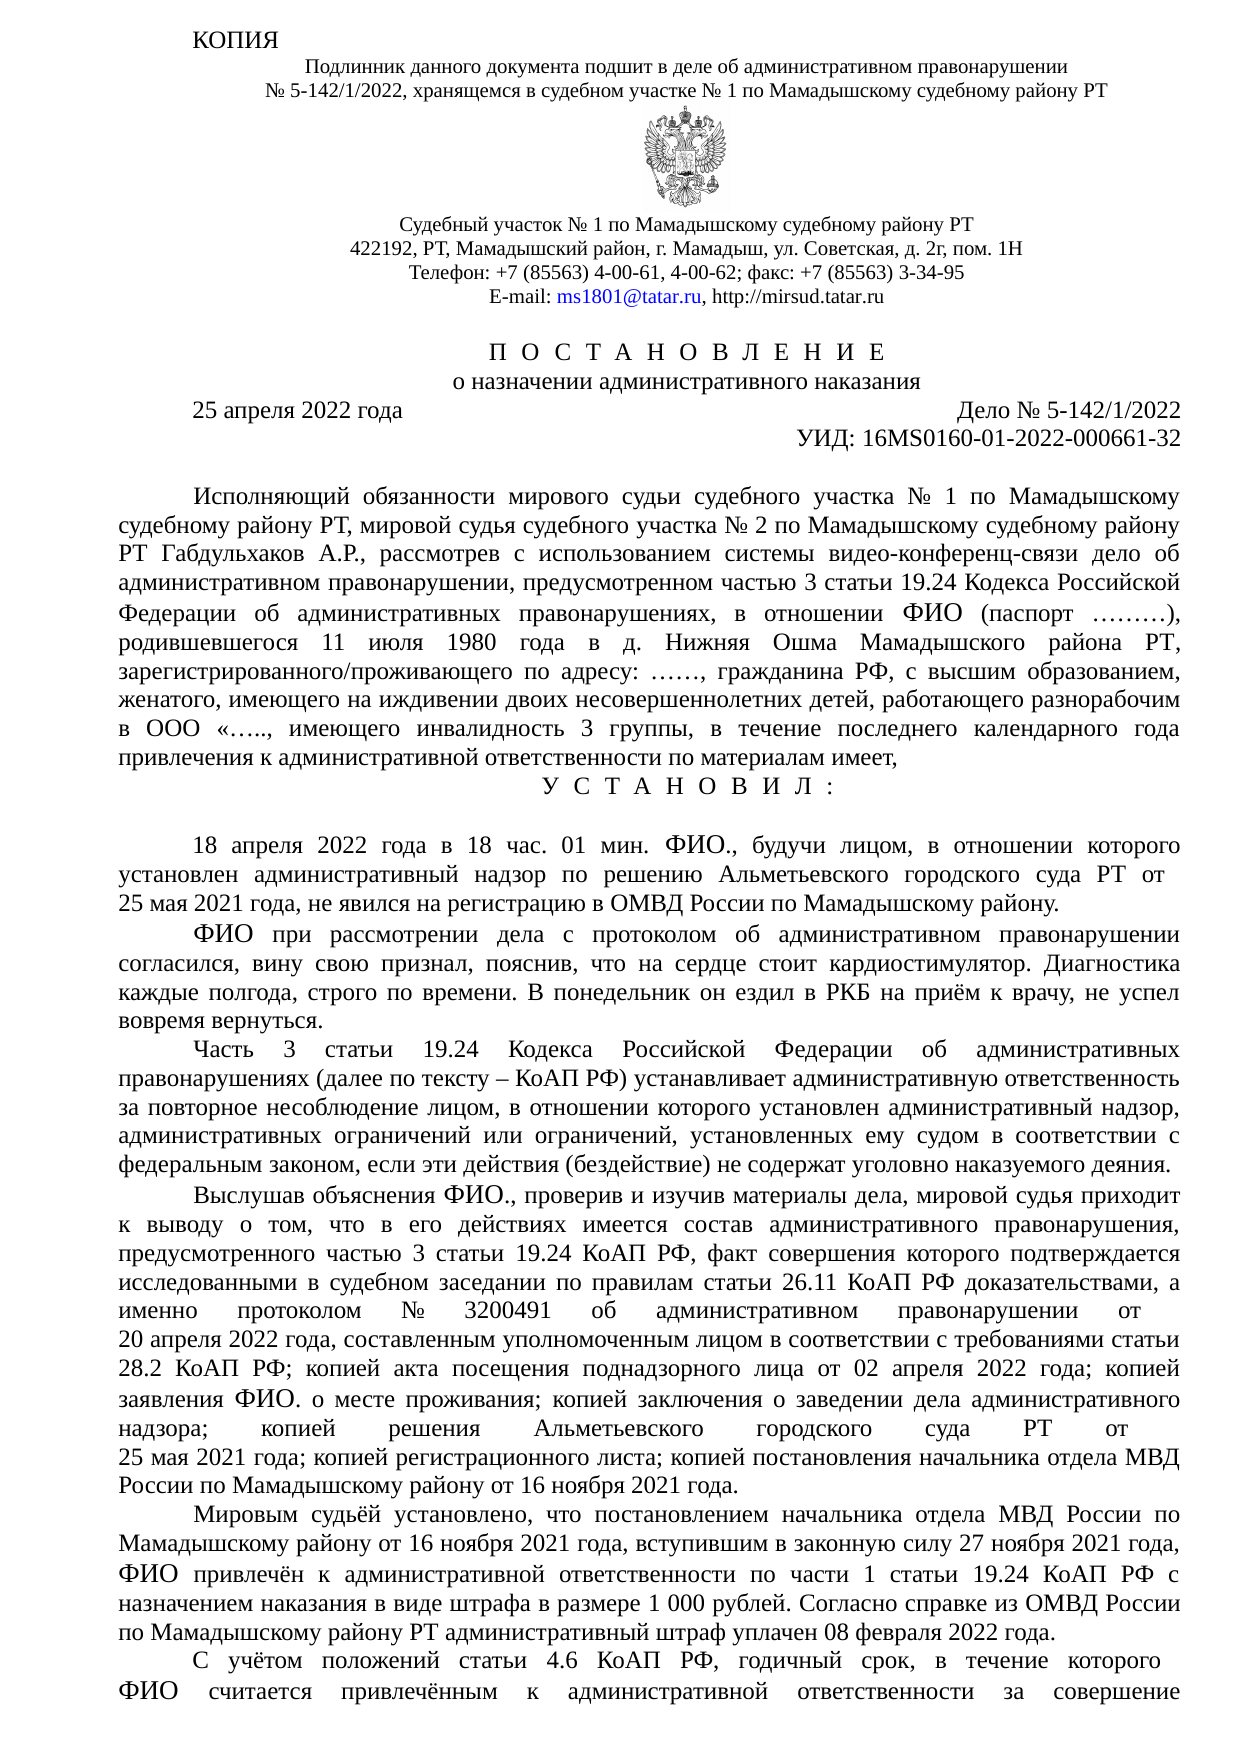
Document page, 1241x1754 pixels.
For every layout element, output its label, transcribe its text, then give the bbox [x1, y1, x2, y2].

text Подлинник данного документа подшит в деле об административном правонарушении [118, 53, 1181, 78]
text УИД: 16MS0160-01-2022-000661-32 [118, 423, 1181, 452]
text Исполняющий обязанности мирового судьи судебного участка № 1 по Мамадышскому судебному району РТ, мировой судья судебного участка № 2 по Мамадышскому судебному району РТ Габдульхаков А.Р., рассмотрев с использованием системы видео-конференц-связи дело об административном правонарушении, предусмотренном частью 3 статьи 19.24 Кодекса Российской Федерации об административных правонарушениях, в отношении ФИО (паспорт ………), родившевшегося 11 июля 1980 года в д. Нижняя Ошма Мамадышского района РТ, зарегистрированного/проживающего по адресу: ……, гражданина РФ, с высшим образованием, женатого, имеющего на иждивении двоих несовершеннолетних детей, работающего разнорабочим в ООО «….., имеющего инвалидность 3 группы, в течение последнего календарного года привлечения к административной ответственности по материалам имеет, [118, 481, 1181, 771]
text Часть 3 статьи 19.24 Кодекса Российской Федерации об административных правонарушениях (далее по тексту – КоАП РФ) устанавливает административную ответственность за повторное несоблюдение лицом, в отношении которого установлен административный надзор, административных ограничений или ограничений, установленных ему судом в соответствии с федеральным законом, если эти действия (бездействие) не содержат уголовно наказуемого деяния. [118, 1034, 1181, 1178]
text № 5-142/1/2022, хранящемся в судебном участке № 1 по Мамадышскому судебному району РТ [118, 78, 1181, 102]
text УСТАНОВИЛ: [118, 771, 1181, 799]
text Мировым судьёй установлено, что постановлением начальника отдела МВД России по Мамадышскому району от 16 ноября 2021 года, вступившим в законную силу 27 ноября 2021 года, ФИО привлечён к административной ответственности по части 1 статьи 19.24 КоАП РФ с назначением наказания в виде штрафа в размере 1 000 рублей. Согласно справке из ОМВД России по Мамадышскому району РТ административный штраф уплачен 08 февраля 2022 года. [118, 1499, 1181, 1645]
text Выслушав объяснения ФИО., проверив и изучив материалы дела, мировой судья приходит к выводу о том, что в его действиях имеется состав административного правонарушения, предусмотренного частью 3 статьи 19.24 КоАП РФ, факт совершения которого подтверждается исследованными в судебном заседании по правилам статьи 26.11 КоАП РФ доказательствами, а именно протоколом № 3200491 об административном правонарушении от 20 апреля 2022 года, составленным уполномоченным лицом в соответствии с требованиями статьи 28.2 КоАП РФ; копией акта посещения поднадзорного лица от 02 апреля 2022 года; копией заявления ФИО. о месте проживания; копией заключения о заведении дела административного надзора; копией решения Альметьевского городского суда РТ от 25 мая 2021 года; копией регистрационного листа; копией постановления начальника отдела МВД России по Мамадышскому району от 16 ноября 2021 года. [118, 1178, 1181, 1499]
text E-mail: ms1801@tatar.ru, http://mirsud.tatar.ru [118, 284, 1181, 308]
text КОПИЯ [118, 25, 1181, 53]
text ФИО при рассмотрении дела с протоколом об административном правонарушении согласился, вину свою признал, пояснив, что на сердце стоит кардиостимулятор. Диагностика каждые полгода, строго по времени. В понедельник он ездил в РКБ на приём к врачу, не успел вовремя вернуться. [118, 917, 1181, 1034]
text ПОСТАНОВЛЕНИЕ [118, 337, 1181, 366]
text о назначении административного наказания [118, 366, 1181, 395]
text 25 апреля 2022 года Дело № 5-142/1/2022 [118, 395, 1181, 423]
text 422192, РТ, Мамадышский район, г. Мамадыш, ул. Советская, д. 2г, пом. 1Н [118, 236, 1181, 260]
text Судебный участок № 1 по Мамадышскому судебному району РТ [118, 212, 1181, 236]
text 18 апреля 2022 года в 18 час. 01 мин. ФИО., будучи лицом, в отношении которого установлен административный надзор по решению Альметьевского городского суда РТ от 25 мая 2021 года, не явился на регистрацию в ОМВД России по Мамадышскому району. [118, 828, 1181, 917]
picture [643, 101, 730, 212]
text Телефон: +7 (85563) 4-00-61, 4-00-62; факс: +7 (85563) 3-34-95 [118, 260, 1181, 284]
